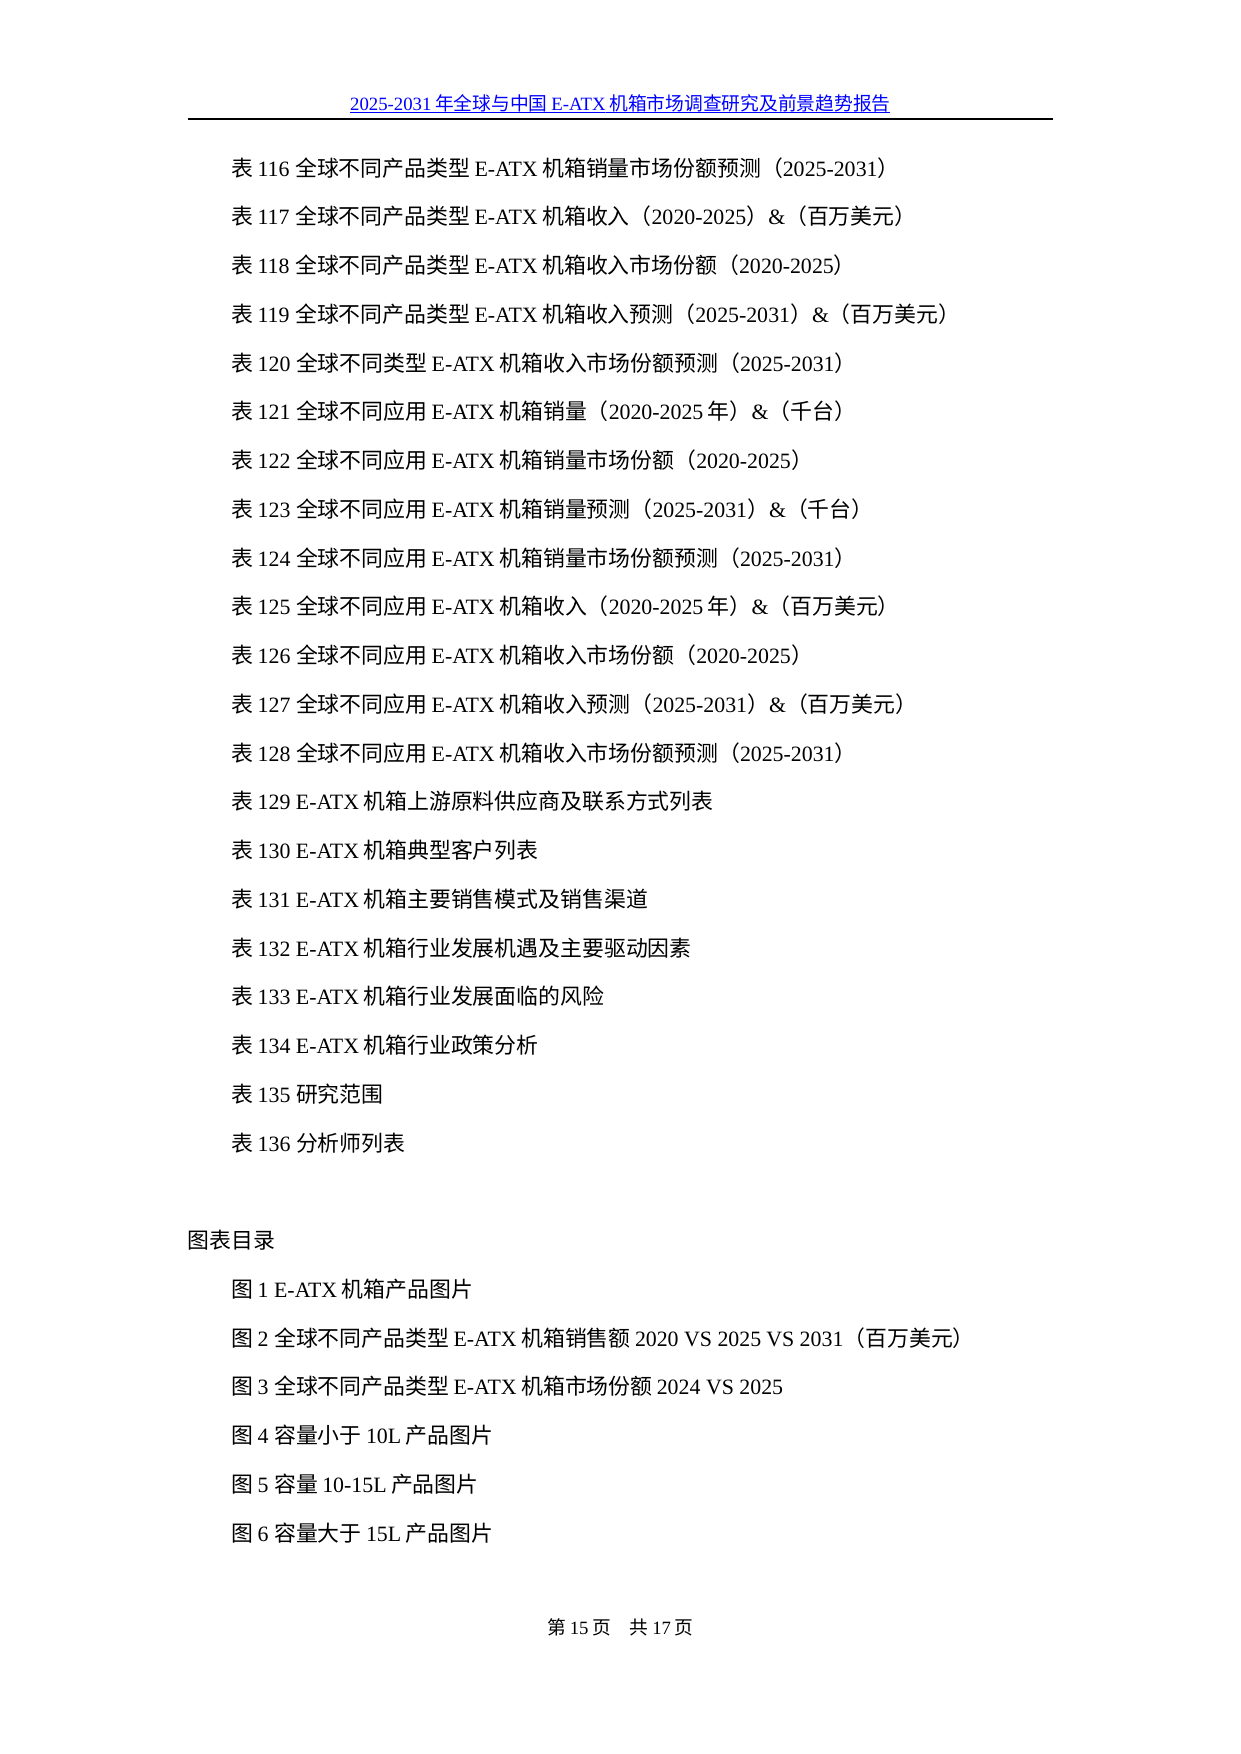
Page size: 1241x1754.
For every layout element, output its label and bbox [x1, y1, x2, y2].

text [187, 150, 1053, 1548]
